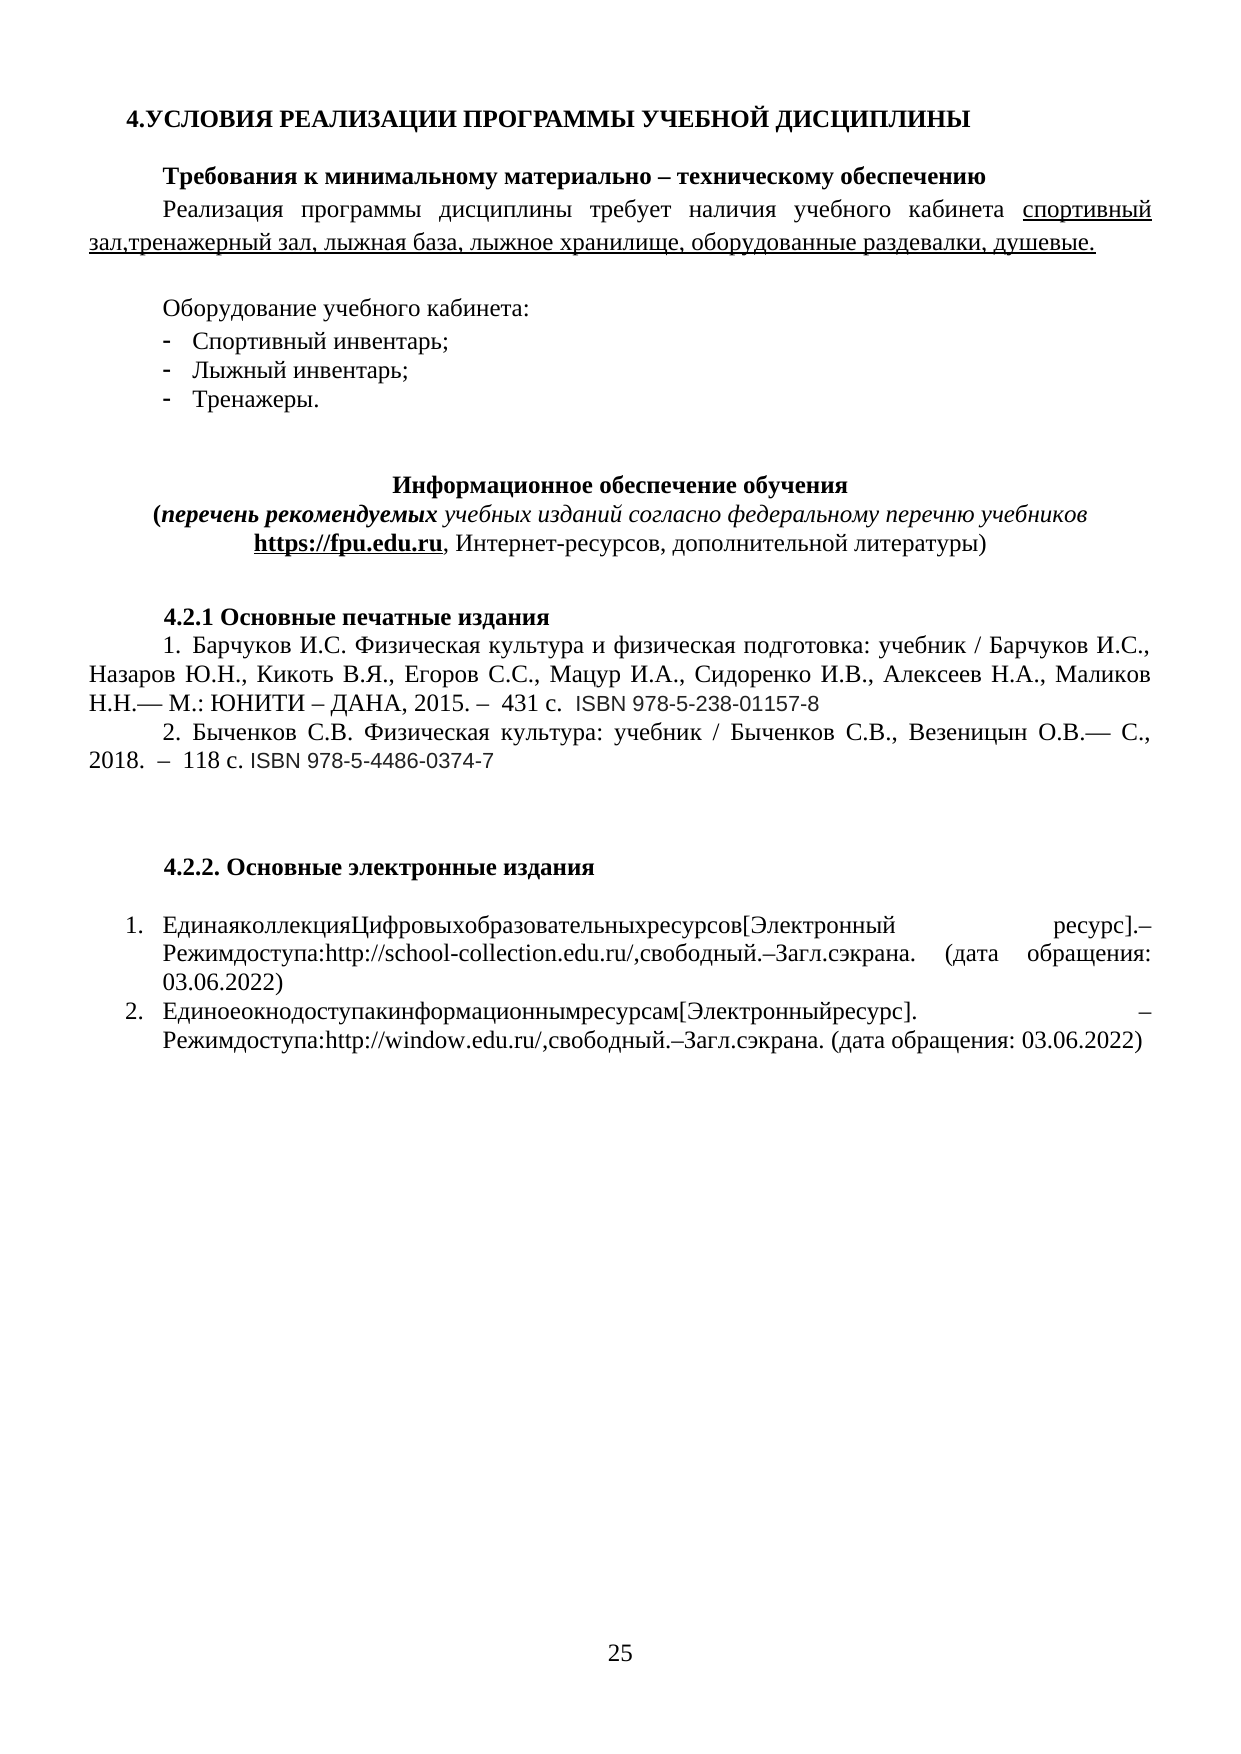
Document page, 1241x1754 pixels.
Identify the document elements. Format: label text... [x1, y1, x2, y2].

list ЕдинаяколлекцияЦифровыхобразовательныхресурсов[Электронный ресурс].–Режимдоступа:http://school-collection.edu.ru/,свободный.–Загл.сэкрана. (дата обращения: 03.06.2022) [125, 910, 1152, 996]
subtitle 4.УСЛОВИЯ РЕАЛИЗАЦИИ ПРОГРАММЫ УЧЕБНОЙ ДИСЦИПЛИНЫ [126, 104, 1152, 132]
text Реализация программы дисциплины требует наличия учебного кабинета спортивный зал,тренажерный зал, лыжная база, лыжное хранилище, оборудованные раздевалки, душевые. [89, 194, 1152, 256]
list Быченков С.В. Физическая культура: учебник / Быченков С.В., Везеницын О.В.— С., 2018. – 118 c. ISBN 978-5-4486-0374-7 [89, 717, 1152, 774]
list 4.2.1 Основные печатные издания [164, 602, 1152, 631]
text Требования к минимальному материально – техническому обеспечению [89, 161, 1152, 190]
list 4.2.2. Основные электронные издания [164, 852, 1152, 881]
list Единоеокнодоступакинформационнымресурсам[Электронныйресурс]. –Режимдоступа:http://window.edu.ru/,свободный.–Загл.сэкрана. (дата обращения: 03.06.2022) [125, 996, 1152, 1053]
list Тренажеры. [89, 384, 1152, 413]
subtitle Информационное обеспечение обучения [89, 470, 1152, 499]
list Спортивный инвентарь; [89, 326, 1152, 355]
list Лыжный инвентарь; [89, 355, 1152, 384]
subtitle (перечень рекомендуемых учебных изданий согласно федеральному перечню учебников https://fpu.edu.ru, Интернет-ресурсов, дополнительной литературы) [89, 499, 1152, 556]
list Барчуков И.С. Физическая культура и физическая подготовка: учебник / Барчуков И.С., Назаров Ю.Н., Кикоть В.Я., Егоров С.С., Мацур И.А., Сидоренко И.В., Алексеев Н.А., Маликов Н.Н.— М.: ЮНИТИ – ДАНА, 2015. – 431 c. ISBN 978-5-238-01157-8 [89, 631, 1152, 717]
text Оборудование учебного кабинета: [89, 293, 1152, 322]
